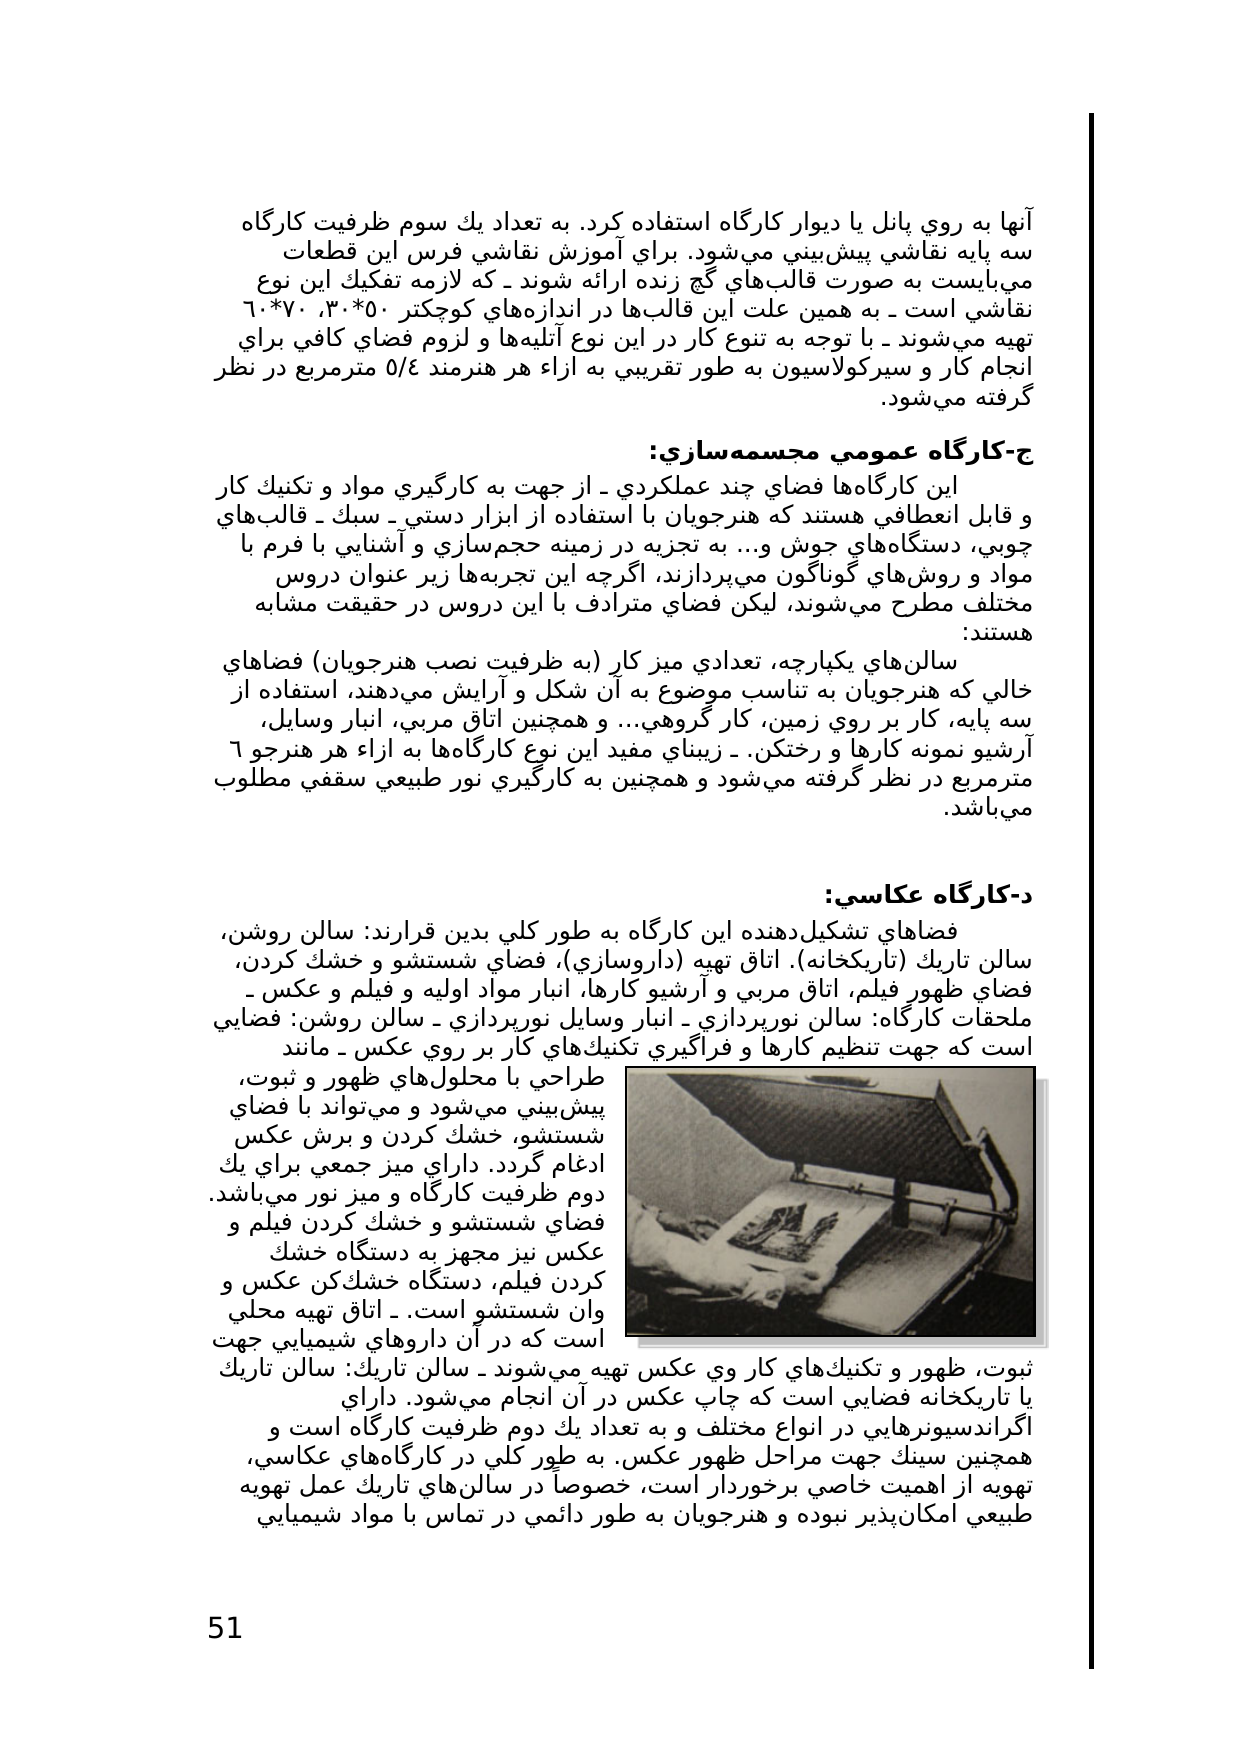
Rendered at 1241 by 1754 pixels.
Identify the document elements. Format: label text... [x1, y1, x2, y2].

text اين كارگاه‌ها فضاي چند عملكردي ـ از جهت به كارگيري مواد و تكنيك كار و قابل انعطافي هستند كه هنرجويان با استفاده از ابزار دستي ـ سبك ـ قالب‌هاي چوبي، دستگاه‌هاي جوش و... به تجزيه در زمينه حجم‌سازي و آشنايي با فرم با مواد و روش‌هاي گوناگون مي‌پردازند، اگرچه اين تجربه‌ها زير عنوان دروس مختلف مطرح مي‌شوند، ليكن فضاي مترادف با اين دروس در حقيقت مشابه هستند: [207, 471, 1033, 646]
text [207, 207, 1033, 411]
subtitle ج-كارگاه عمومي مجسمه‌سازي: [207, 436, 1033, 465]
picture [627, 1068, 1033, 1335]
text سالن‌هاي يكپارچه، تعدادي ميز كار (به ظرفيت نصب هنرجويان) فضاهاي خالي كه هنرجويان به تناسب موضوع به آن شكل و آرايش مي‌دهند، استفاده از سه پايه، كار بر روي زمين، كار گروهي... و همچنين اتاق مربي، انبار وسايل، آرشيو نمونه كارها و رختكن. ـ زيبناي مفيد اين نوع كارگاه‌ها به ازاء هر هنرجو ٦ مترمربع در نظر گرفته مي‌شود و همچنين به كارگيري نور طبيعي سقفي مطلوب مي‌باشد. [207, 646, 1033, 821]
subtitle د-كارگاه عكاسي: [207, 880, 1033, 909]
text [207, 916, 1033, 1528]
